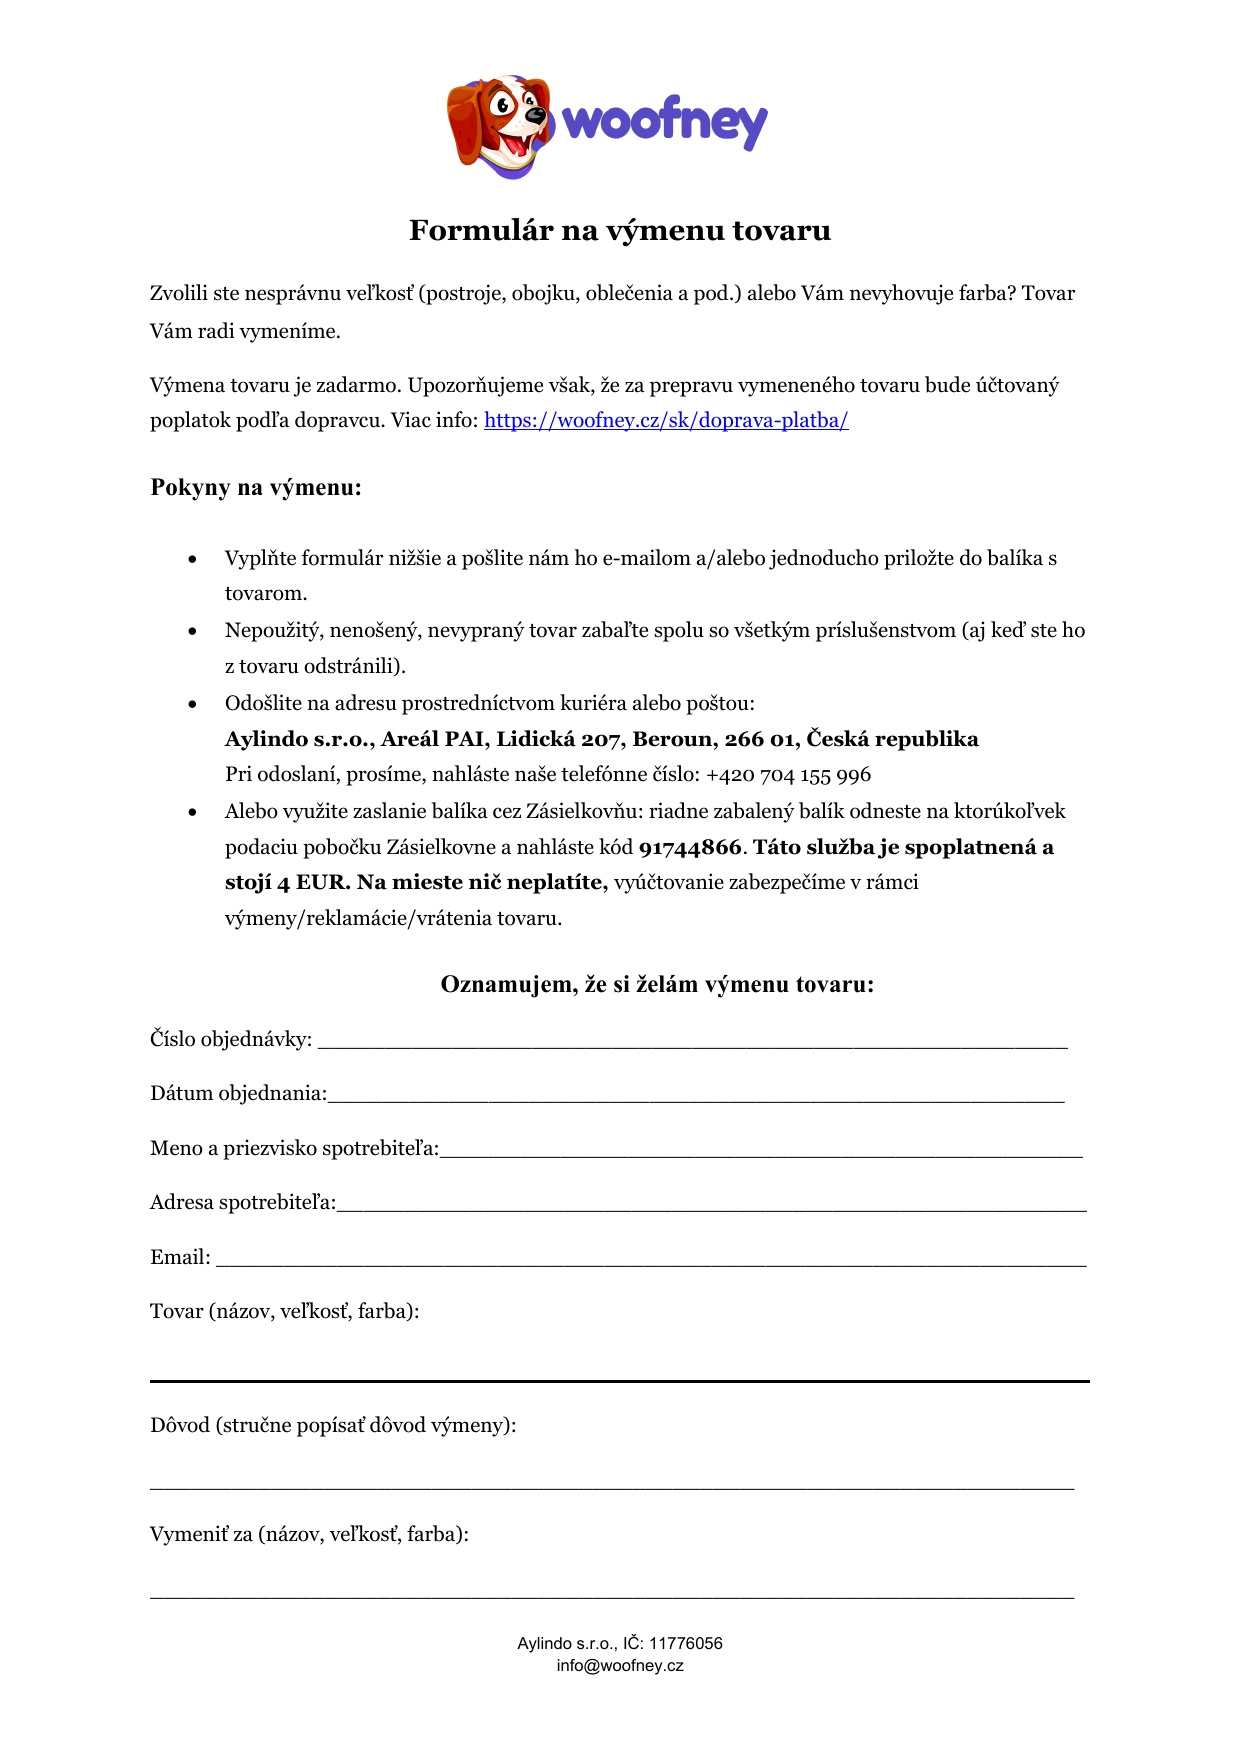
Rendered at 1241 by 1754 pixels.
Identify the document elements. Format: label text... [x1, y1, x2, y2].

text _____________________________________________________________________ [150, 1577, 1090, 1601]
text Formulár na výmenu tovaru [150, 213, 1090, 246]
list Vyplňte formulár nižšie a pošlite nám ho e-mailom a/alebo jednoducho priložte do balíka s tovarom. [187, 544, 1090, 605]
list Nepoužitý, nenošený, nevypraný tovar zabaľte spolu so všetkým príslušenstvom (aj keď ste ho z tovaru odstránili). [187, 617, 1090, 678]
text Email: _________________________________________________________________ [150, 1245, 1090, 1269]
text Tovar (názov, veľkosť, farba): [150, 1300, 1090, 1323]
text Dátum objednania:_______________________________________________________ [150, 1082, 1090, 1105]
text Adresa spotrebiteľa:________________________________________________________ [150, 1191, 1090, 1214]
picture [447, 75, 768, 180]
text _____________________________________________________________________ [150, 1468, 1090, 1492]
text Číslo objednávky: ________________________________________________________ [150, 1027, 1090, 1051]
list Alebo využite zaslanie balíka cez Zásielkovňu: riadne zabalený balík odneste na ktorúkoľvek podaciu pobočku Zásielkovne a nahláste kód 91744866. Táto služba je spoplatnená a stojí 4 EUR. Na mieste nič neplatíte, vyúčtovanie zabezpečíme v rámci výmeny/reklamácie/vrátenia tovaru. [187, 798, 1090, 929]
text Vymeniť za (názov, veľkosť, farba): [150, 1523, 1090, 1546]
text Zvolili ste nesprávnu veľkosť (postroje, obojku, oblečenia a pod.) alebo Vám nevyhovuje farba? Tovar Vám radi vymeníme. [150, 281, 1090, 343]
text Pokyny na výmenu: [150, 473, 1090, 501]
list Odošlite na adresu prostredníctvom kuriéra alebo poštou: Aylindo s.r.o., Areál PAI, Lidická 207, Beroun, 266 01, Česká republika Pri odoslaní, prosíme, nahláste naše telefónne číslo: +420 704 155 996 [187, 689, 1090, 786]
text Oznamujem, že si želám výmenu tovaru: [225, 970, 1090, 998]
text Výmena tovaru je zadarmo. Upozorňujeme však, že za prepravu vymeneného tovaru bude účtovaný poplatok podľa dopravcu. Viac info: https://woofney.cz/sk/doprava-platba/ [150, 373, 1090, 432]
text Meno a priezvisko spotrebiteľa:________________________________________________ [150, 1136, 1090, 1160]
text Dôvod (stručne popísať dôvod výmeny): [150, 1414, 1090, 1437]
